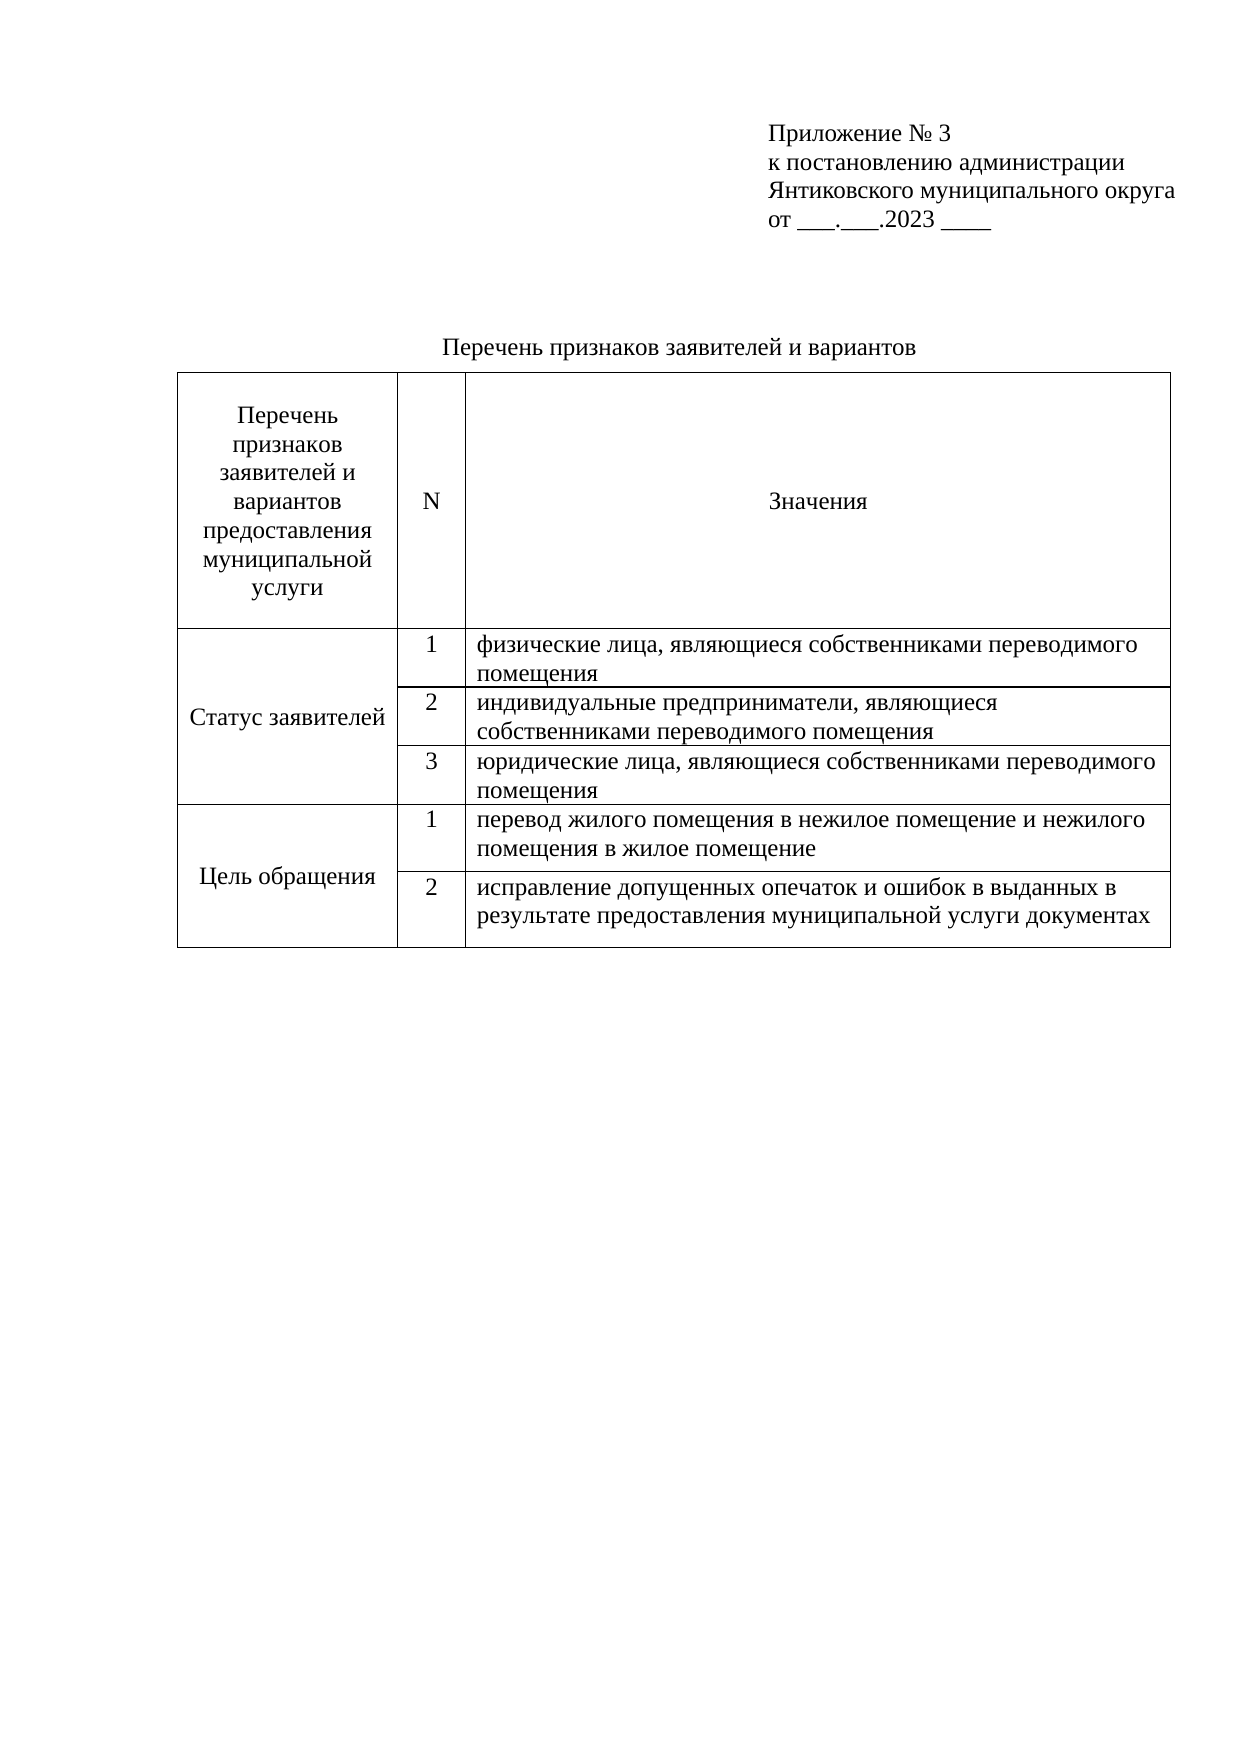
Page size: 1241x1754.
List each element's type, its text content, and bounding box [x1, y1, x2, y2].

table_cell физические лица, являющиеся собственниками переводимого помещения [466, 629, 1170, 686]
table_cell юридические лица, являющиеся собственниками переводимого помещения [466, 746, 1170, 803]
table_cell 1 [398, 805, 465, 871]
table_header Значения [466, 373, 1170, 628]
table_cell индивидуальные предприниматели, являющиеся собственниками переводимого помещения [466, 688, 1170, 745]
table_cell перевод жилого помещения в нежилое помещение и нежилого помещения в жилое помещение [466, 805, 1170, 871]
table_header N [398, 373, 465, 628]
table_cell исправление допущенных опечаток и ошибок в выданных в результате предоставления муниципальной услуги документах [466, 872, 1170, 947]
text к постановлению администрации Янтиковского муниципального округа [768, 147, 1181, 204]
text Перечень признаков заявителей и вариантов [177, 332, 1181, 361]
table_cell 1 [398, 629, 465, 686]
table_cell 2 [398, 688, 465, 745]
table_header Перечень признаков заявителей и вариантов предоставления муниципальной услуги [178, 373, 397, 628]
text Приложение № 3 [768, 118, 1181, 147]
table_cell Цель обращения [178, 805, 397, 947]
table_cell 3 [398, 746, 465, 803]
table_cell Статус заявителей [178, 629, 397, 803]
text от ___.___.2023 ____ [768, 204, 1181, 233]
table_cell 2 [398, 872, 465, 947]
